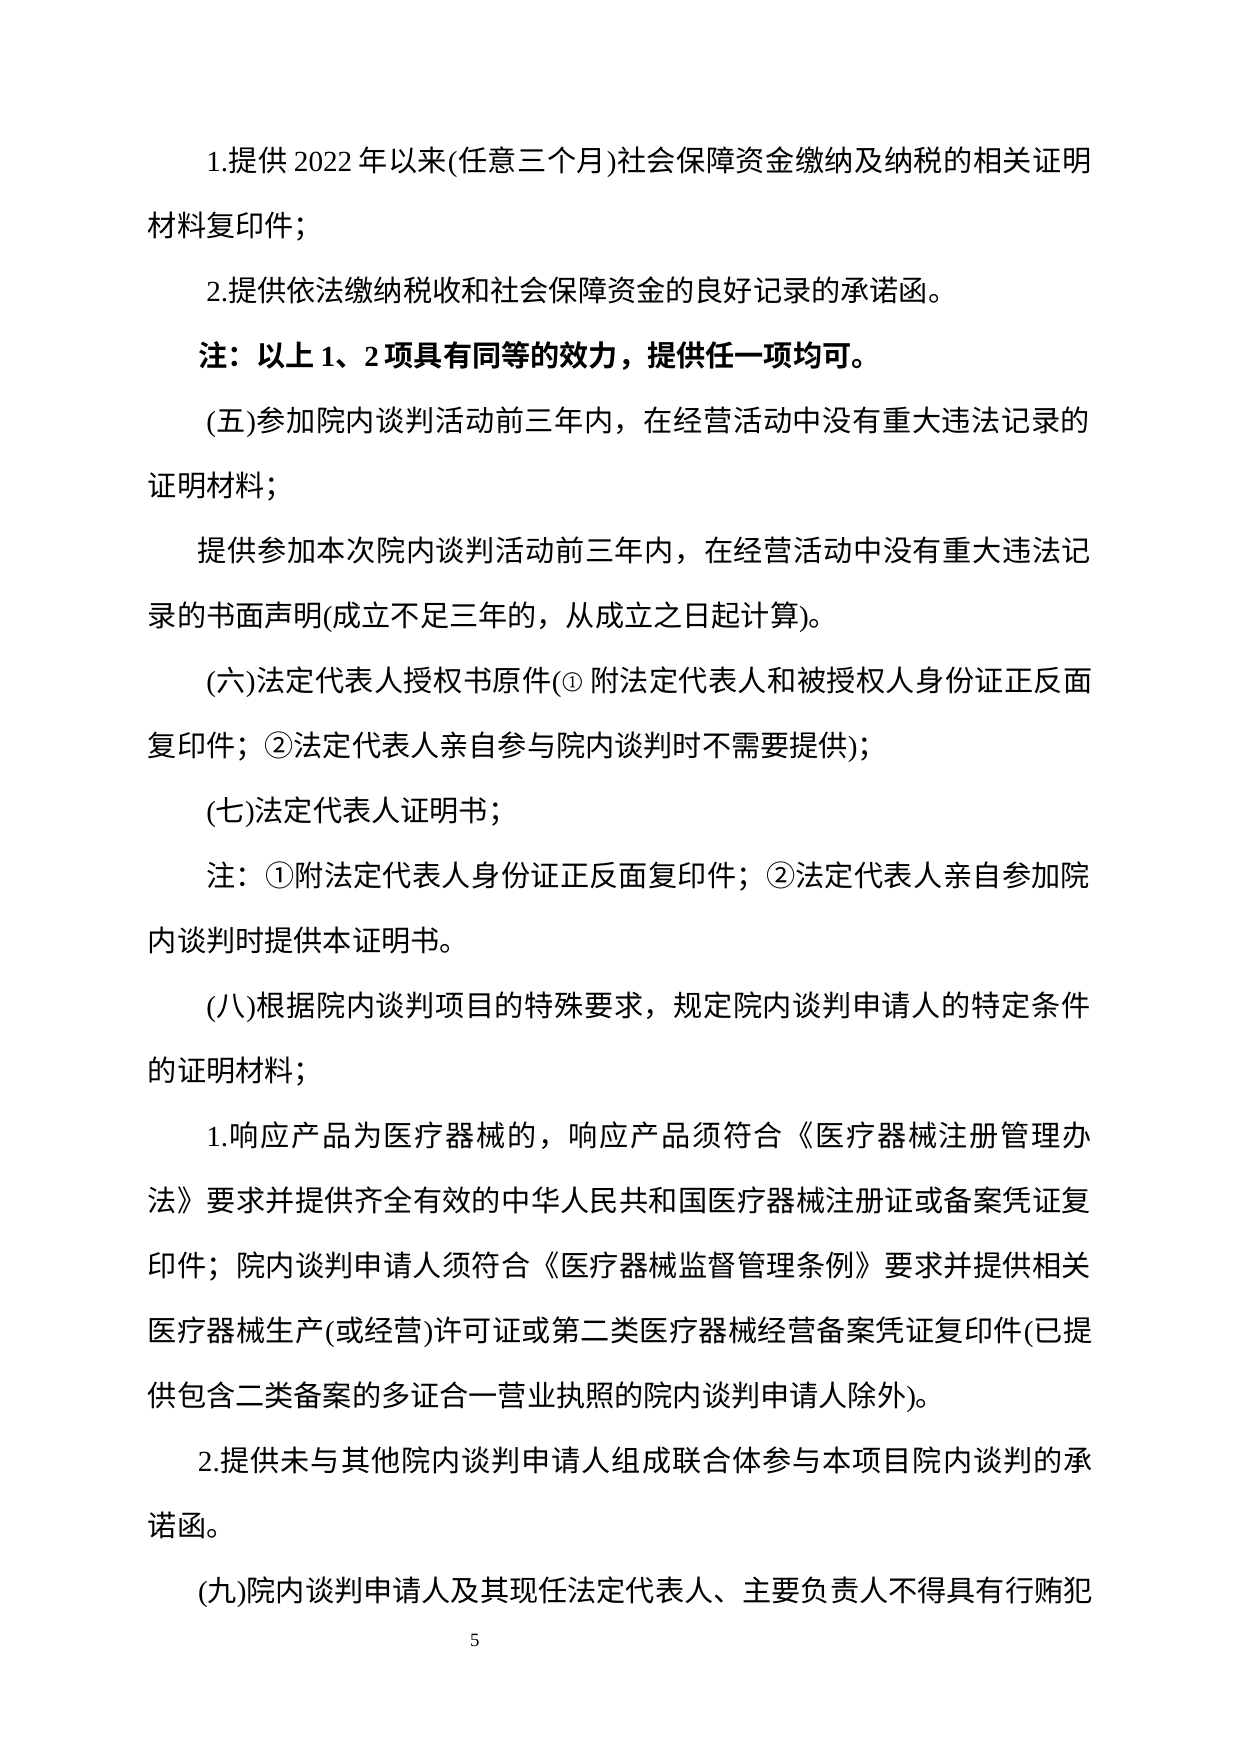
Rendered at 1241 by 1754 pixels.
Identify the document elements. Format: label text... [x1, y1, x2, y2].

list 2.提供依法缴纳税收和社会保障资金的良好记录的承诺函。 [148, 256, 1093, 321]
text (八)根据院内谈判项目的特殊要求，规定院内谈判申请人的特定条件的证明材料； [148, 971, 1093, 1101]
text 提供参加本次院内谈判活动前三年内，在经营活动中没有重大违法记录的书面声明(成立不足三年的，从成立之日起计算)。 [148, 516, 1093, 646]
list 1.提供2022年以来(任意三个月)社会保障资金缴纳及纳税的相关证明材料复印件； [148, 126, 1093, 256]
text 注：①附法定代表人身份证正反面复印件；②法定代表人亲自参加院内谈判时提供本证明书。 [148, 841, 1093, 971]
text 1.响应产品为医疗器械的，响应产品须符合《医疗器械注册管理办法》要求并提供齐全有效的中华人民共和国医疗器械注册证或备案凭证复印件；院内谈判申请人须符合《医疗器械监督管理条例》要求并提供相关医疗器械生产(或经营)许可证或第二类医疗器械经营备案凭证复印件(已提供包含二类备案的多证合一营业执照的院内谈判申请人除外)。 [148, 1101, 1093, 1426]
list (五)参加院内谈判活动前三年内，在经营活动中没有重大违法记录的证明材料； [148, 386, 1093, 516]
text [148, 1556, 1093, 1621]
text (六)法定代表人授权书原件(①附法定代表人和被授权人身份证正反面复印件；②法定代表人亲自参与院内谈判时不需要提供)； [148, 646, 1093, 776]
text 2.提供未与其他院内谈判申请人组成联合体参与本项目院内谈判的承诺函。 [148, 1426, 1093, 1556]
text 注：以上1、2项具有同等的效力，提供任一项均可。 [148, 321, 1093, 386]
text (七)法定代表人证明书； [148, 776, 1093, 841]
